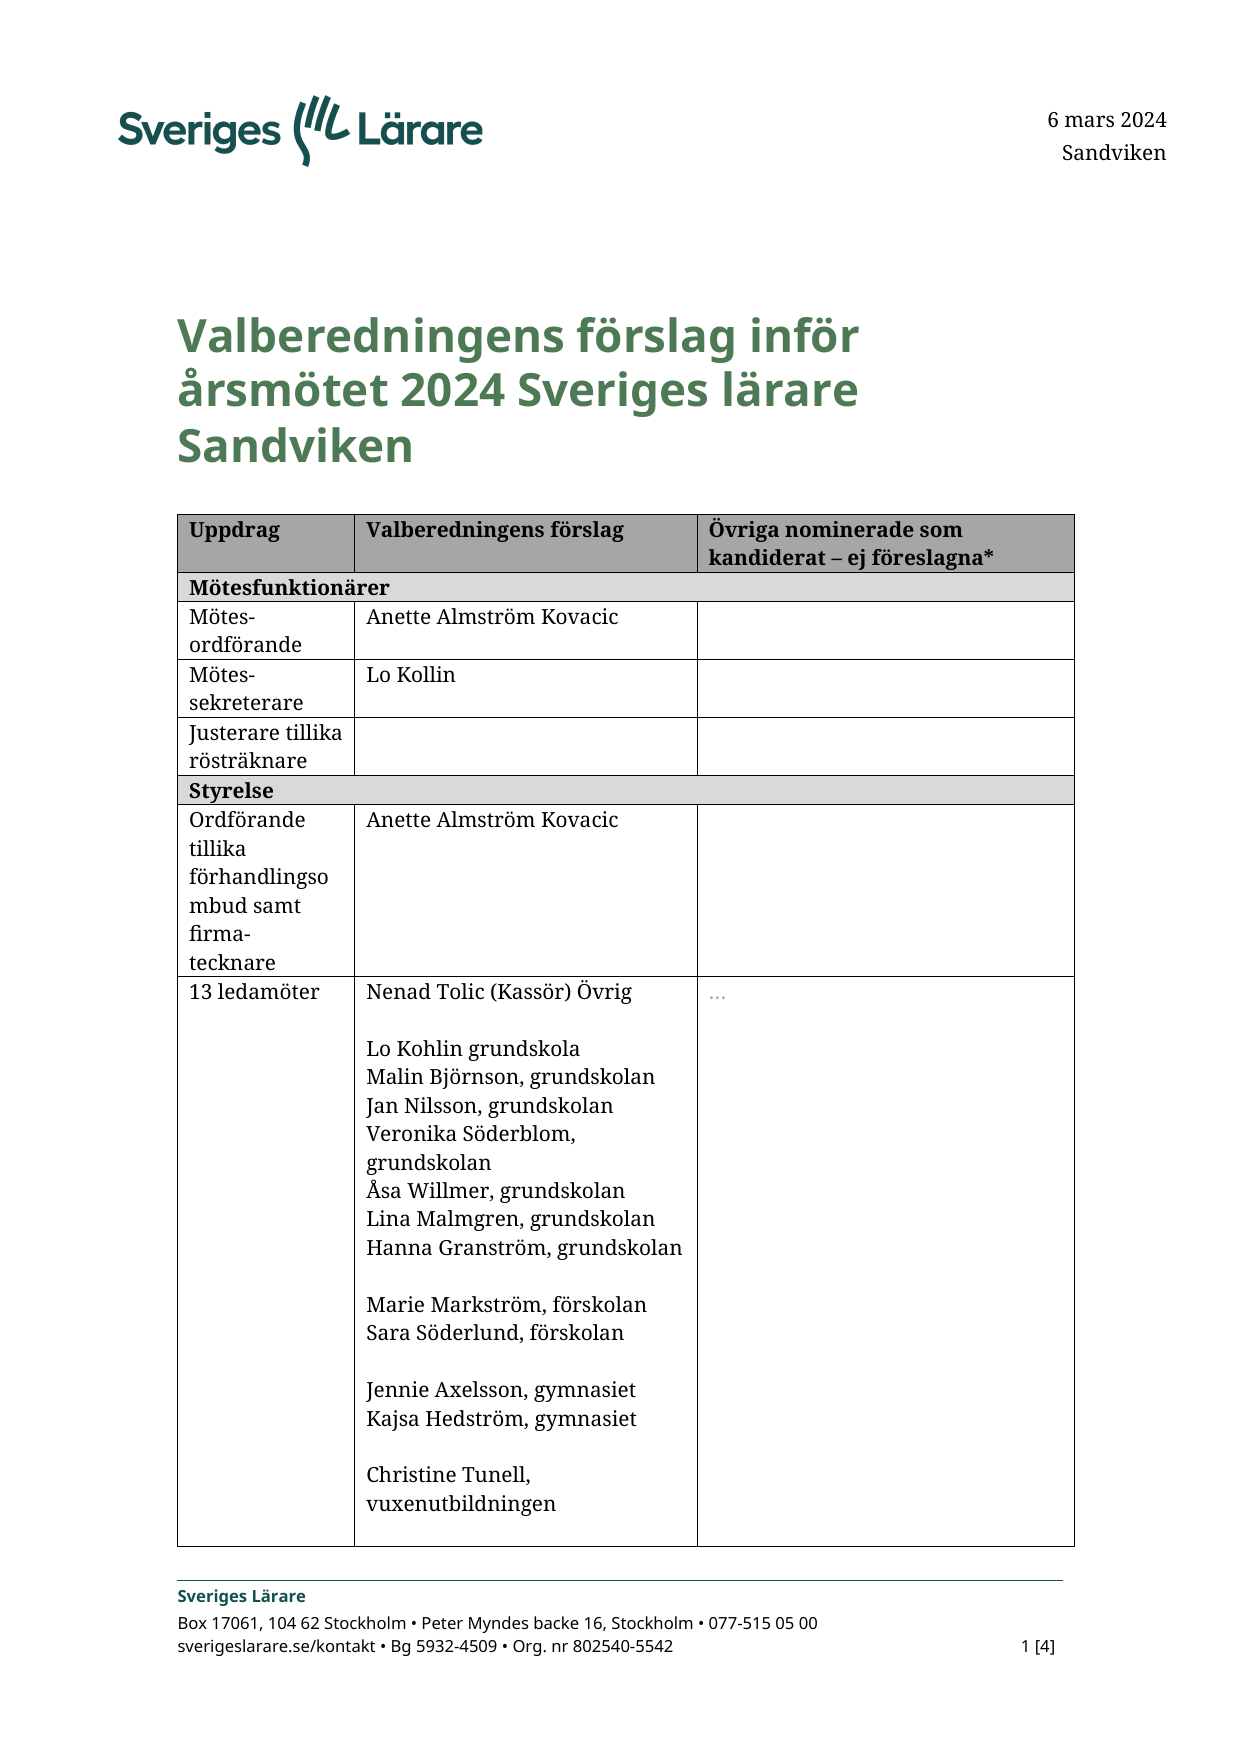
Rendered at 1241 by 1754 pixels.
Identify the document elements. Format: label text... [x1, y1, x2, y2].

table_header Uppdrag [178, 515, 354, 572]
table_header Övriga nominerade som kandiderat – ej föreslagna* [698, 515, 1074, 572]
table_cell Justerare tillika rösträknare [178, 718, 354, 775]
table_cell [355, 718, 697, 775]
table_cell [355, 977, 697, 1546]
table_cell [698, 805, 1074, 976]
table_cell Anette Almström Kovacic [355, 805, 697, 976]
table_cell Mötes- ordförande [178, 602, 354, 659]
table_cell Ordförande tillika förhandlingsombud samt firma- tecknare [178, 805, 354, 976]
table_cell [698, 718, 1074, 775]
table_cell Mötesfunktionärer [178, 573, 1074, 601]
table_cell [698, 660, 1074, 717]
table_header Valberedningens förslag [355, 515, 697, 572]
table_cell Anette Almström Kovacic [355, 602, 697, 659]
table_cell Mötes- sekreterare [178, 660, 354, 717]
table_cell Lo Kollin [355, 660, 697, 717]
table_cell … [698, 977, 1074, 1546]
table_cell 13 ledamöter [178, 977, 354, 1546]
table_cell Styrelse [178, 776, 1074, 804]
table_cell [698, 602, 1074, 659]
picture [118, 95, 483, 167]
